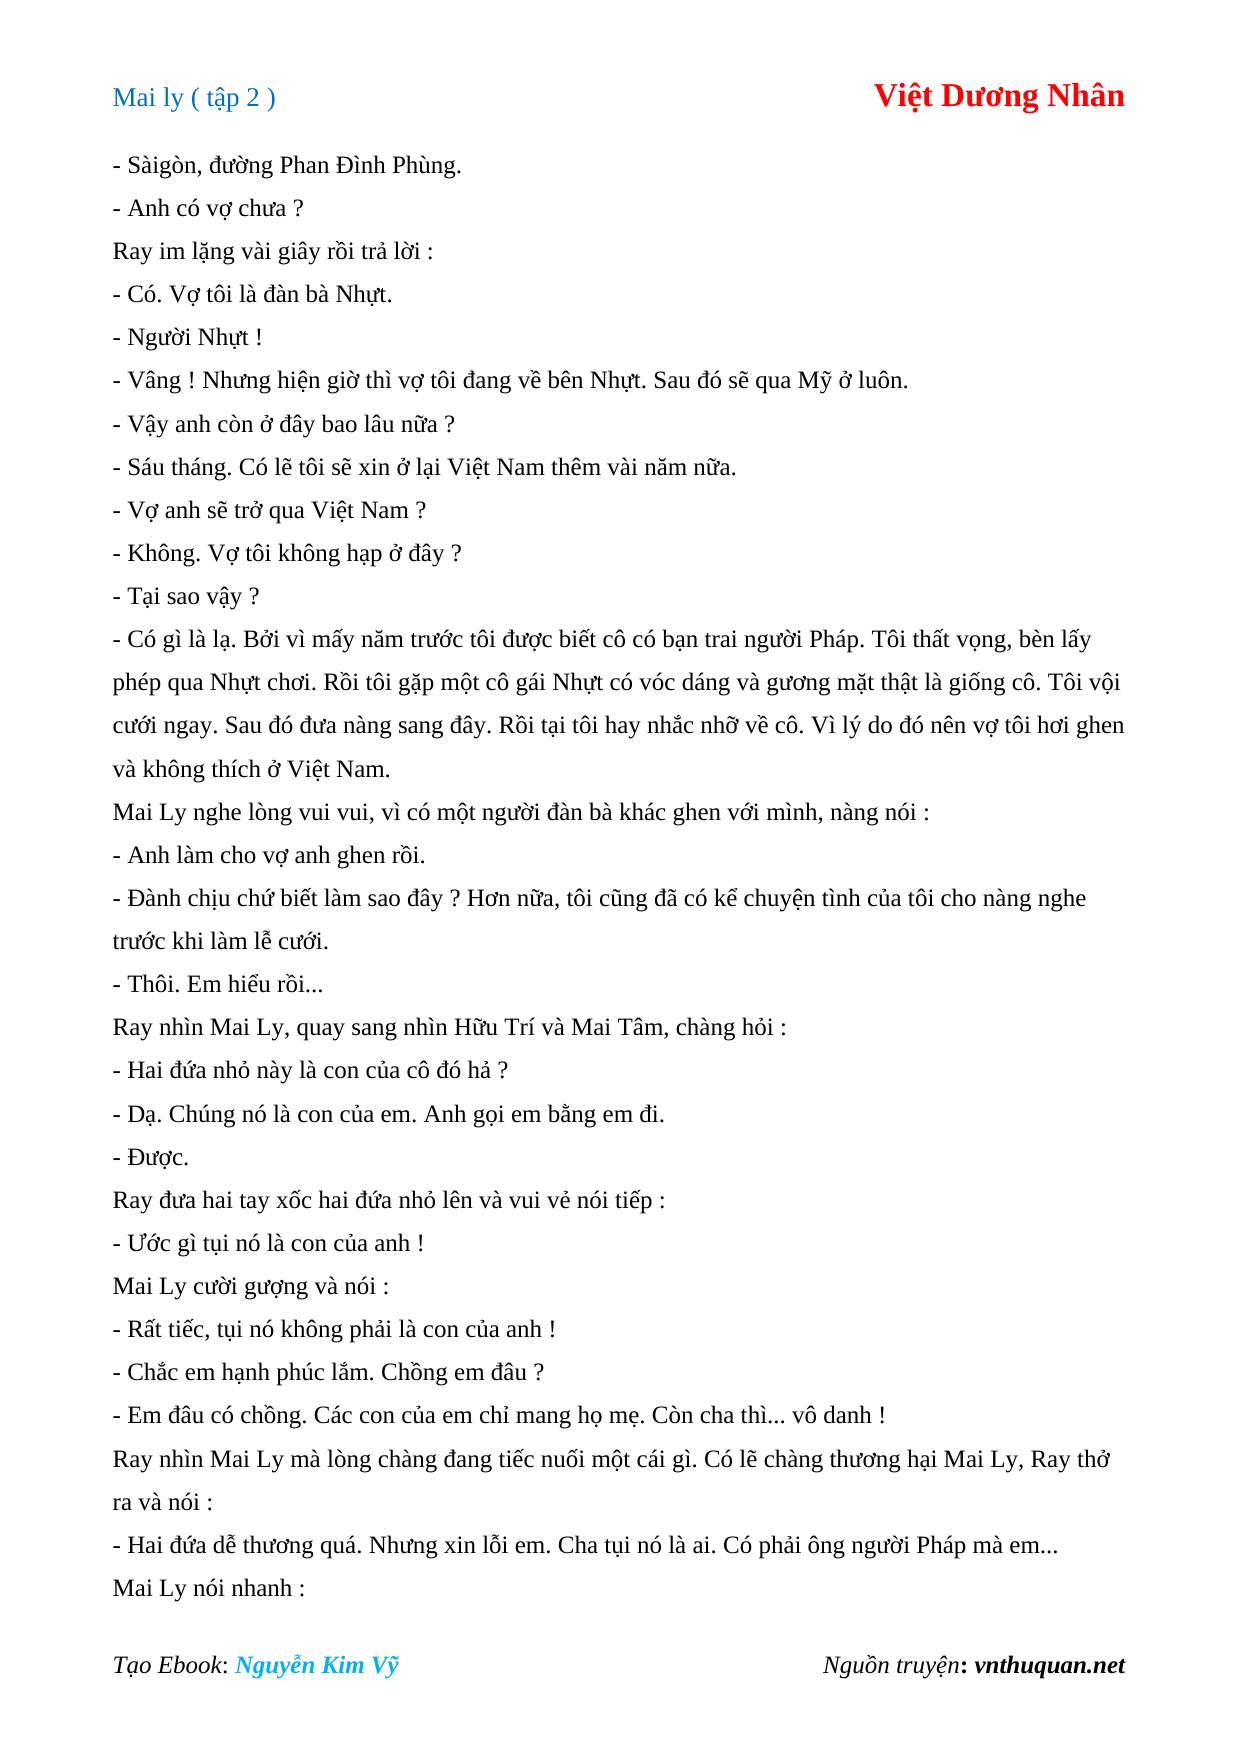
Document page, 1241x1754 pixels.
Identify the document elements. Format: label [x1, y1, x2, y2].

text [112, 150, 1128, 1602]
